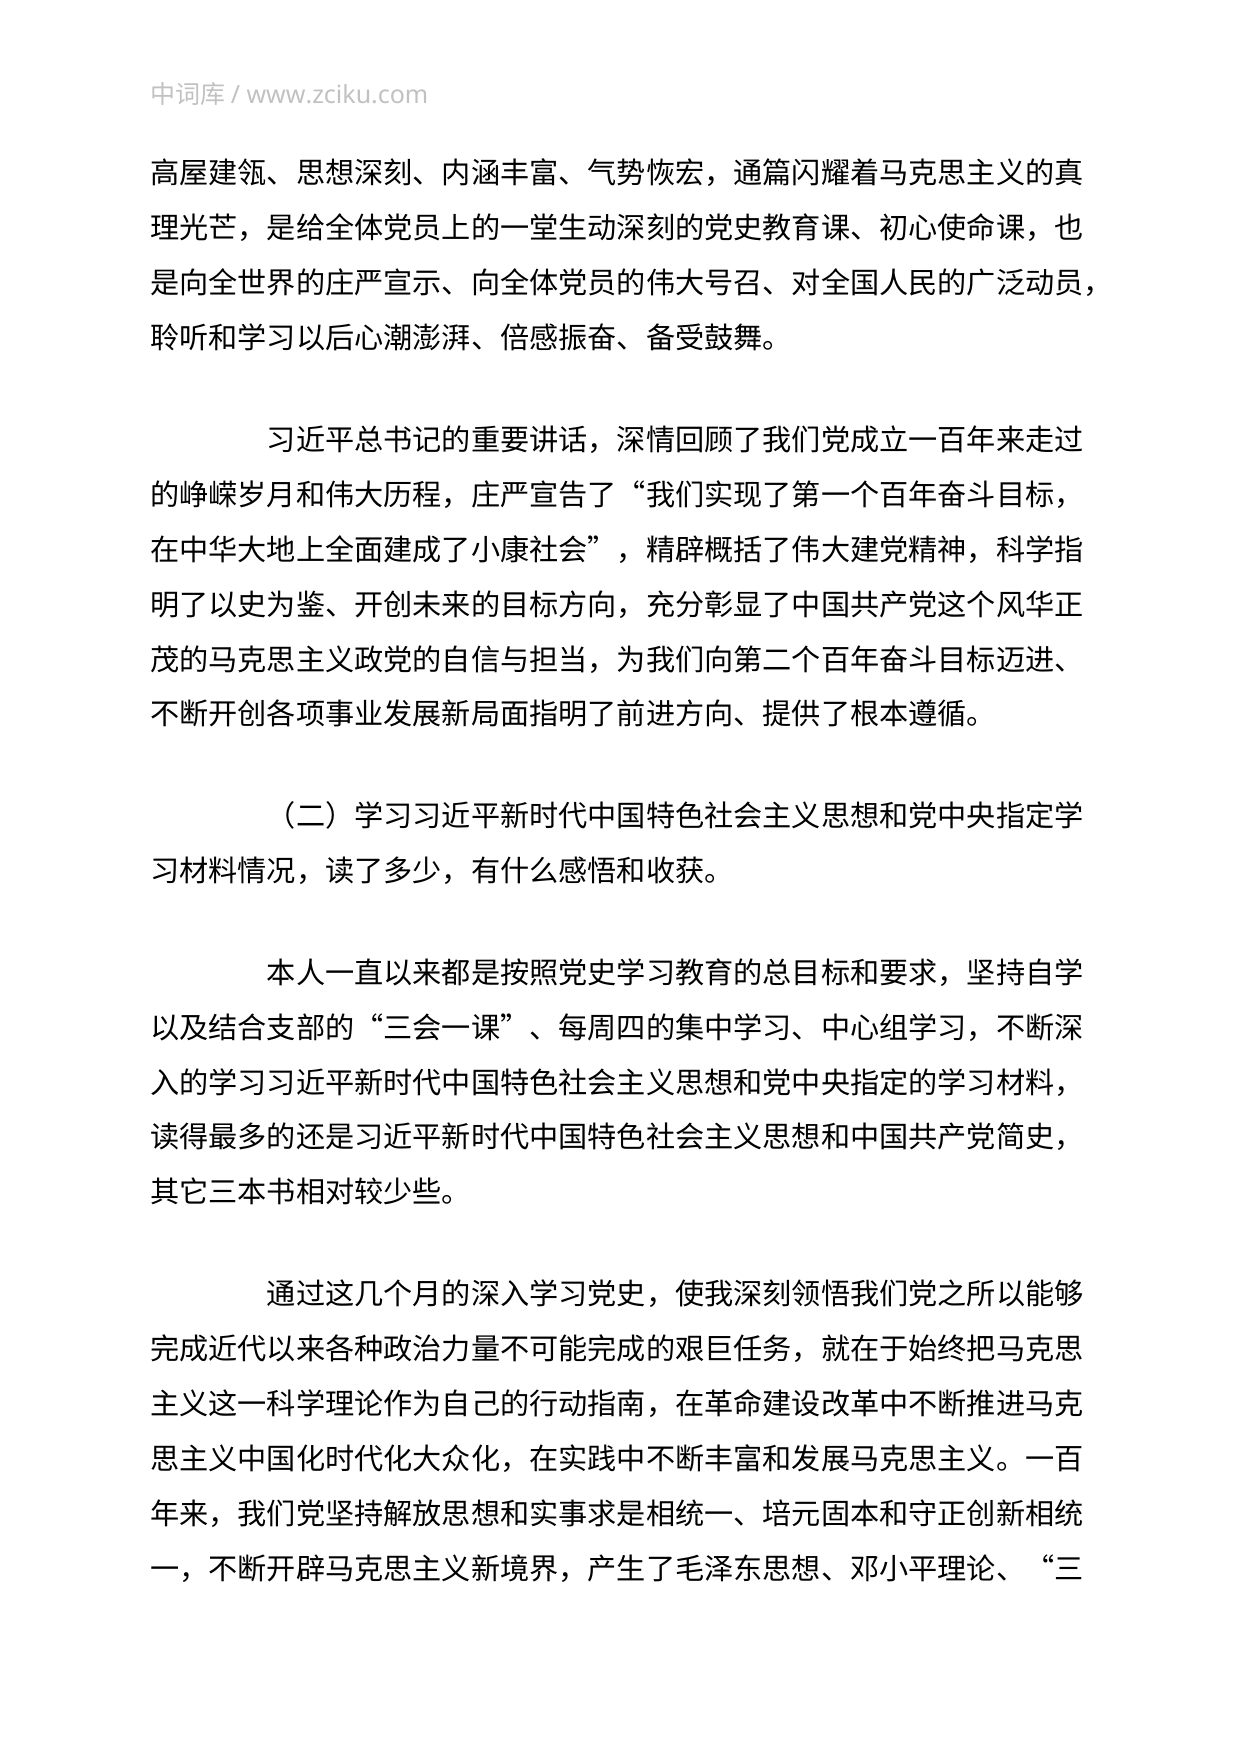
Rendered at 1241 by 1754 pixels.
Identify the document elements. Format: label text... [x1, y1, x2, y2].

text 习近平总书记的重要讲话，深情回顾了我们党成立一百年来走过的峥嵘岁月和伟大历程，庄严宣告了“我们实现了第一个百年奋斗目标，在中华大地上全面建成了小康社会”，精辟概括了伟大建党精神，科学指明了以史为鉴、开创未来的目标方向，充分彰显了中国共产党这个风华正茂的马克思主义政党的自信与担当，为我们向第二个百年奋斗目标迈进、不断开创各项事业发展新局面指明了前进方向、提供了根本遵循。 [150, 416, 1090, 733]
text 本人一直以来都是按照党史学习教育的总目标和要求，坚持自学以及结合支部的“三会一课”、每周四的集中学习、中心组学习，不断深入的学习习近平新时代中国特色社会主义思想和党中央指定的学习材料，读得最多的还是习近平新时代中国特色社会主义思想和中国共产党简史，其它三本书相对较少些。 [150, 949, 1090, 1211]
text （二）学习习近平新时代中国特色社会主义思想和党中央指定学习材料情况，读了多少，有什么感悟和收获。 [150, 793, 1090, 890]
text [150, 1271, 1090, 1587]
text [150, 150, 1090, 357]
